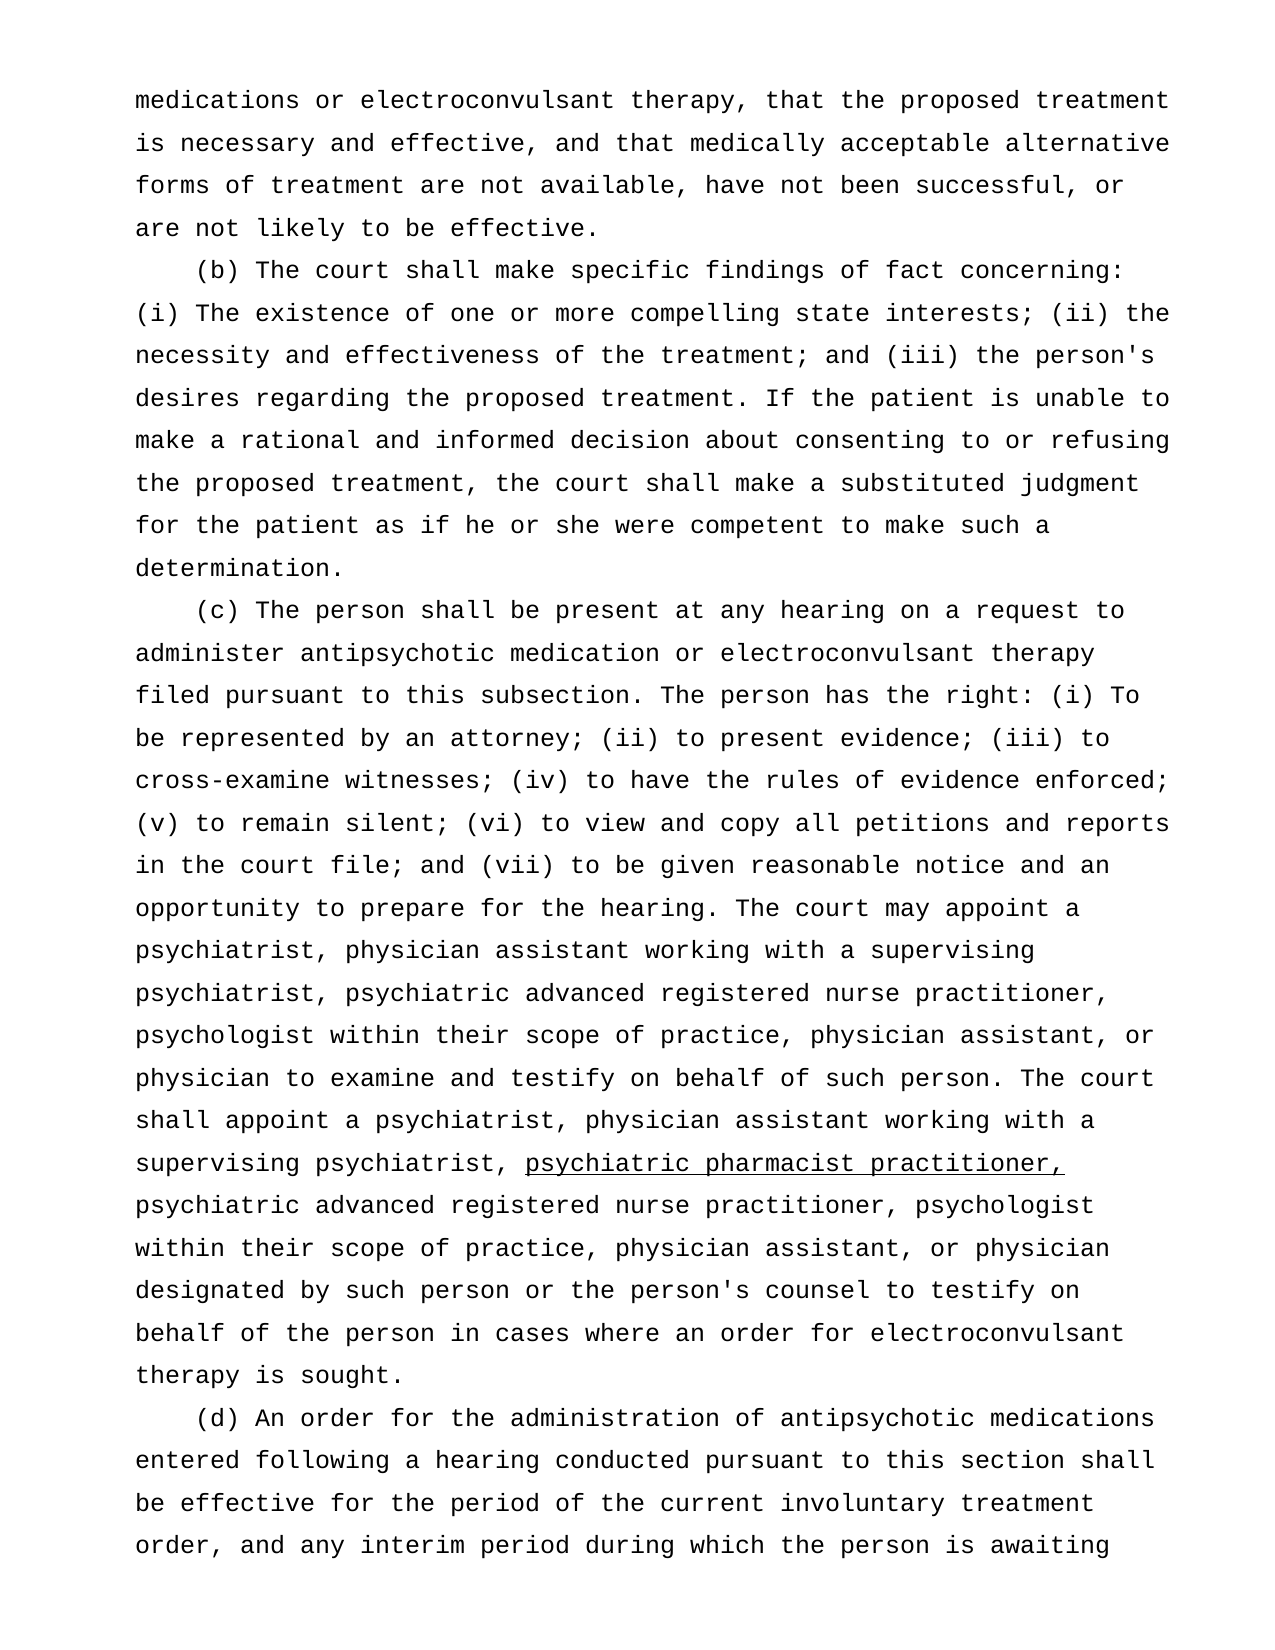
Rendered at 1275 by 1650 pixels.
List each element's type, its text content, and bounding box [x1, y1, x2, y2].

text (b) The court shall make specific findings of fact concerning: (i) The existence of one or more compelling state interests; (ii) the necessity and effectiveness of the treatment; and (iii) the person's desires regarding the proposed treatment. If the patient is unable to make a rational and informed decision about consenting to or refusing the proposed treatment, the court shall make a substituted judgment for the patient as if he or she were competent to make such a determination. [135, 245, 1170, 585]
text (c) The person shall be present at any hearing on a request to administer antipsychotic medication or electroconvulsant therapy filed pursuant to this subsection. The person has the right: (i) To be represented by an attorney; (ii) to present evidence; (iii) to cross-examine witnesses; (iv) to have the rules of evidence enforced; (v) to remain silent; (vi) to view and copy all petitions and reports in the court file; and (vii) to be given reasonable notice and an opportunity to prepare for the hearing. The court may appoint a psychiatrist, physician assistant working with a supervising psychiatrist, psychiatric advanced registered nurse practitioner, psychologist within their scope of practice, physician assistant, or physician to examine and testify on behalf of such person. The court shall appoint a psychiatrist, physician assistant working with a supervising psychiatrist, psychiatric pharmacist practitioner, psychiatric advanced registered nurse practitioner, psychologist within their scope of practice, physician assistant, or physician designated by such person or the person's counsel to testify on behalf of the person in cases where an order for electroconvulsant therapy is sought. [135, 585, 1170, 1392]
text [135, 75, 1170, 245]
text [135, 1392, 1170, 1562]
